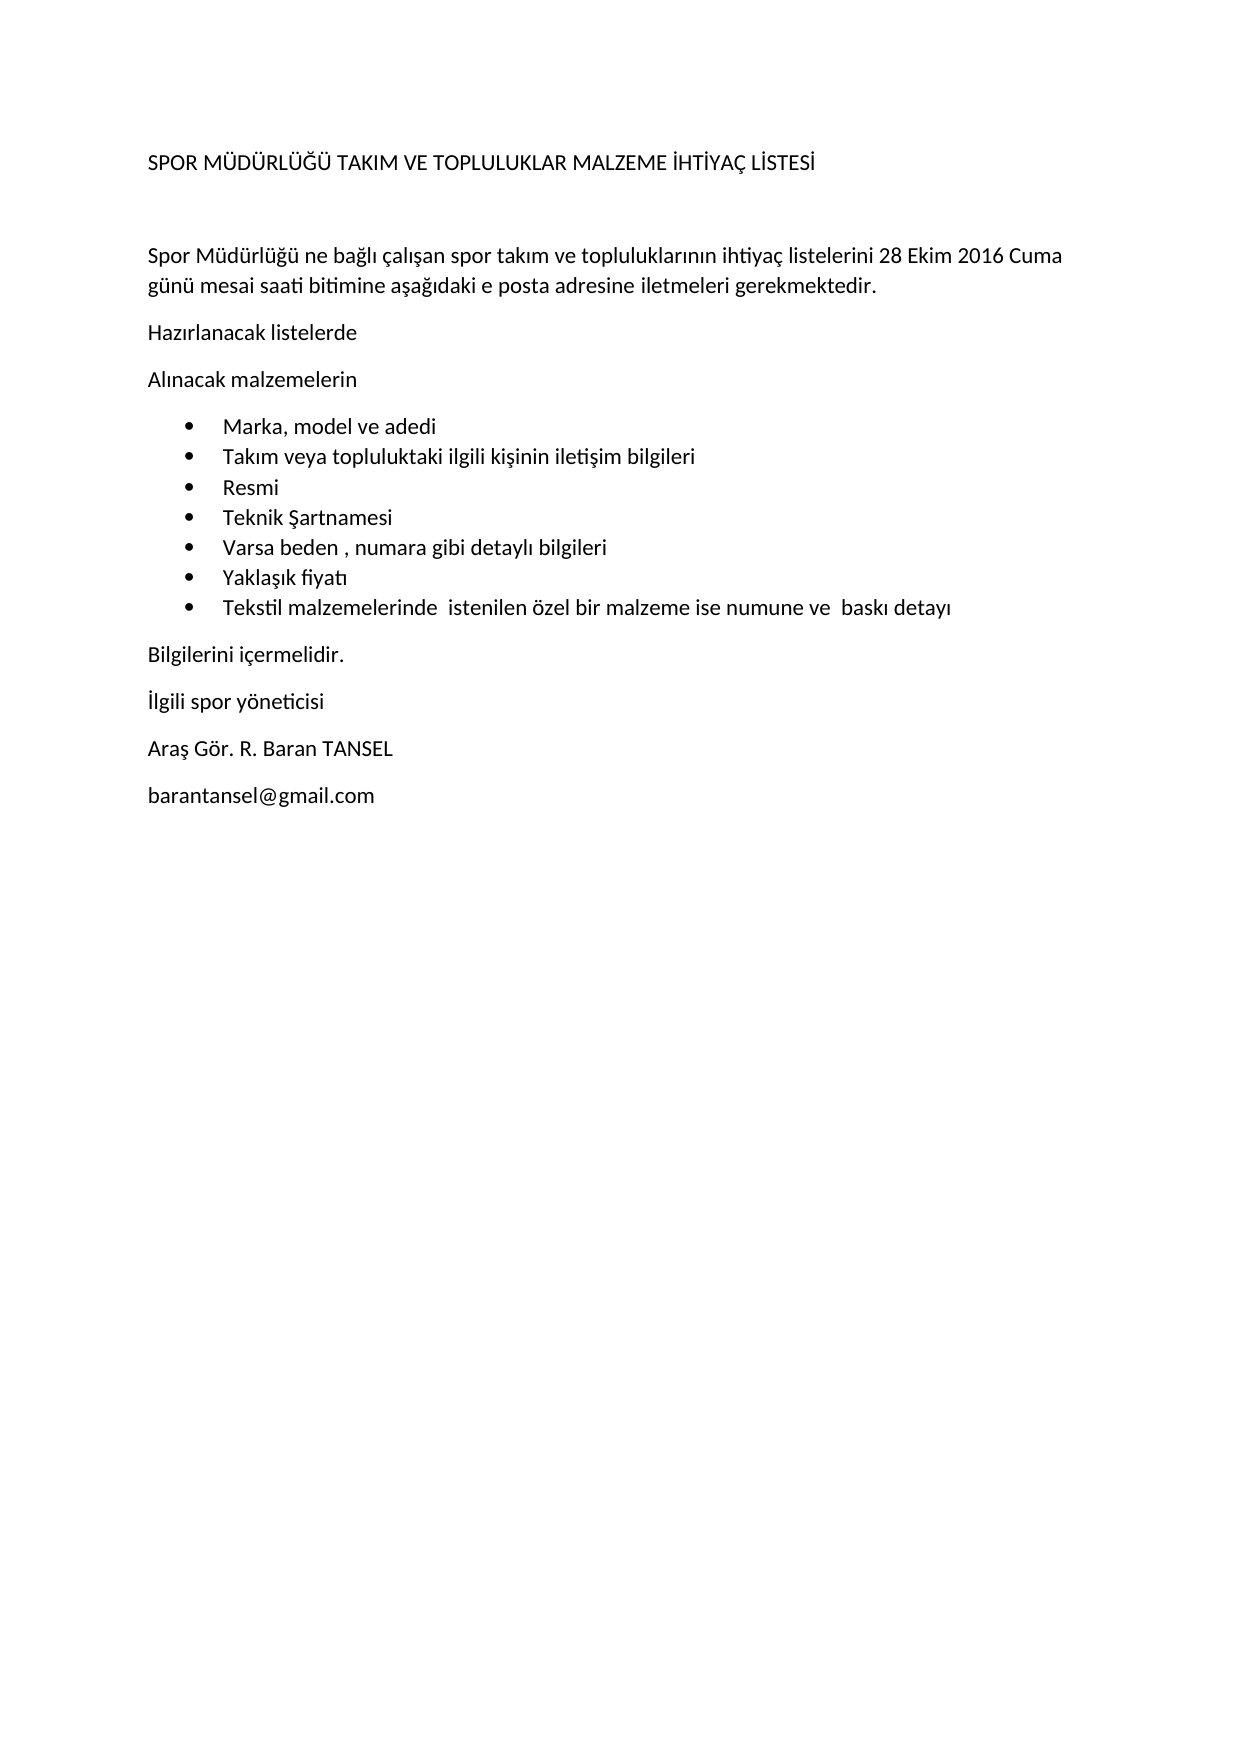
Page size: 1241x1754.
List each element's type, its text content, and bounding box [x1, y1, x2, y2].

text Alınacak malzemelerin [148, 365, 1093, 393]
list Varsa beden , numara gibi detaylı bilgileri [185, 533, 1093, 561]
text Araş Gör. R. Baran TANSEL [148, 734, 1093, 762]
list Takım veya topluluktaki ilgili kişinin iletişim bilgileri [185, 442, 1093, 470]
text SPOR MÜDÜRLÜĞÜ TAKIM VE TOPLULUKLAR MALZEME İHTİYAÇ LİSTESİ [148, 148, 1093, 176]
text Bilgilerini içermelidir. [148, 640, 1093, 668]
list Marka, model ve adedi [185, 412, 1093, 440]
list Yaklaşık fiyatı [185, 563, 1093, 591]
text barantansel@gmail.com [148, 781, 1093, 809]
list Tekstil malzemelerinde istenilen özel bir malzeme ise numune ve baskı detayı [185, 593, 1093, 621]
text Hazırlanacak listelerde [148, 318, 1093, 346]
list Resmi [185, 473, 1093, 501]
text Spor Müdürlüğü ne bağlı çalışan spor takım ve topluluklarının ihtiyaç listelerini 28 Ekim 2016 Cuma günü mesai saati bitimine aşağıdaki e posta adresine iletmeleri gerekmektedir. [148, 241, 1093, 299]
text İlgili spor yöneticisi [148, 687, 1093, 715]
list Teknik Şartnamesi [185, 503, 1093, 531]
